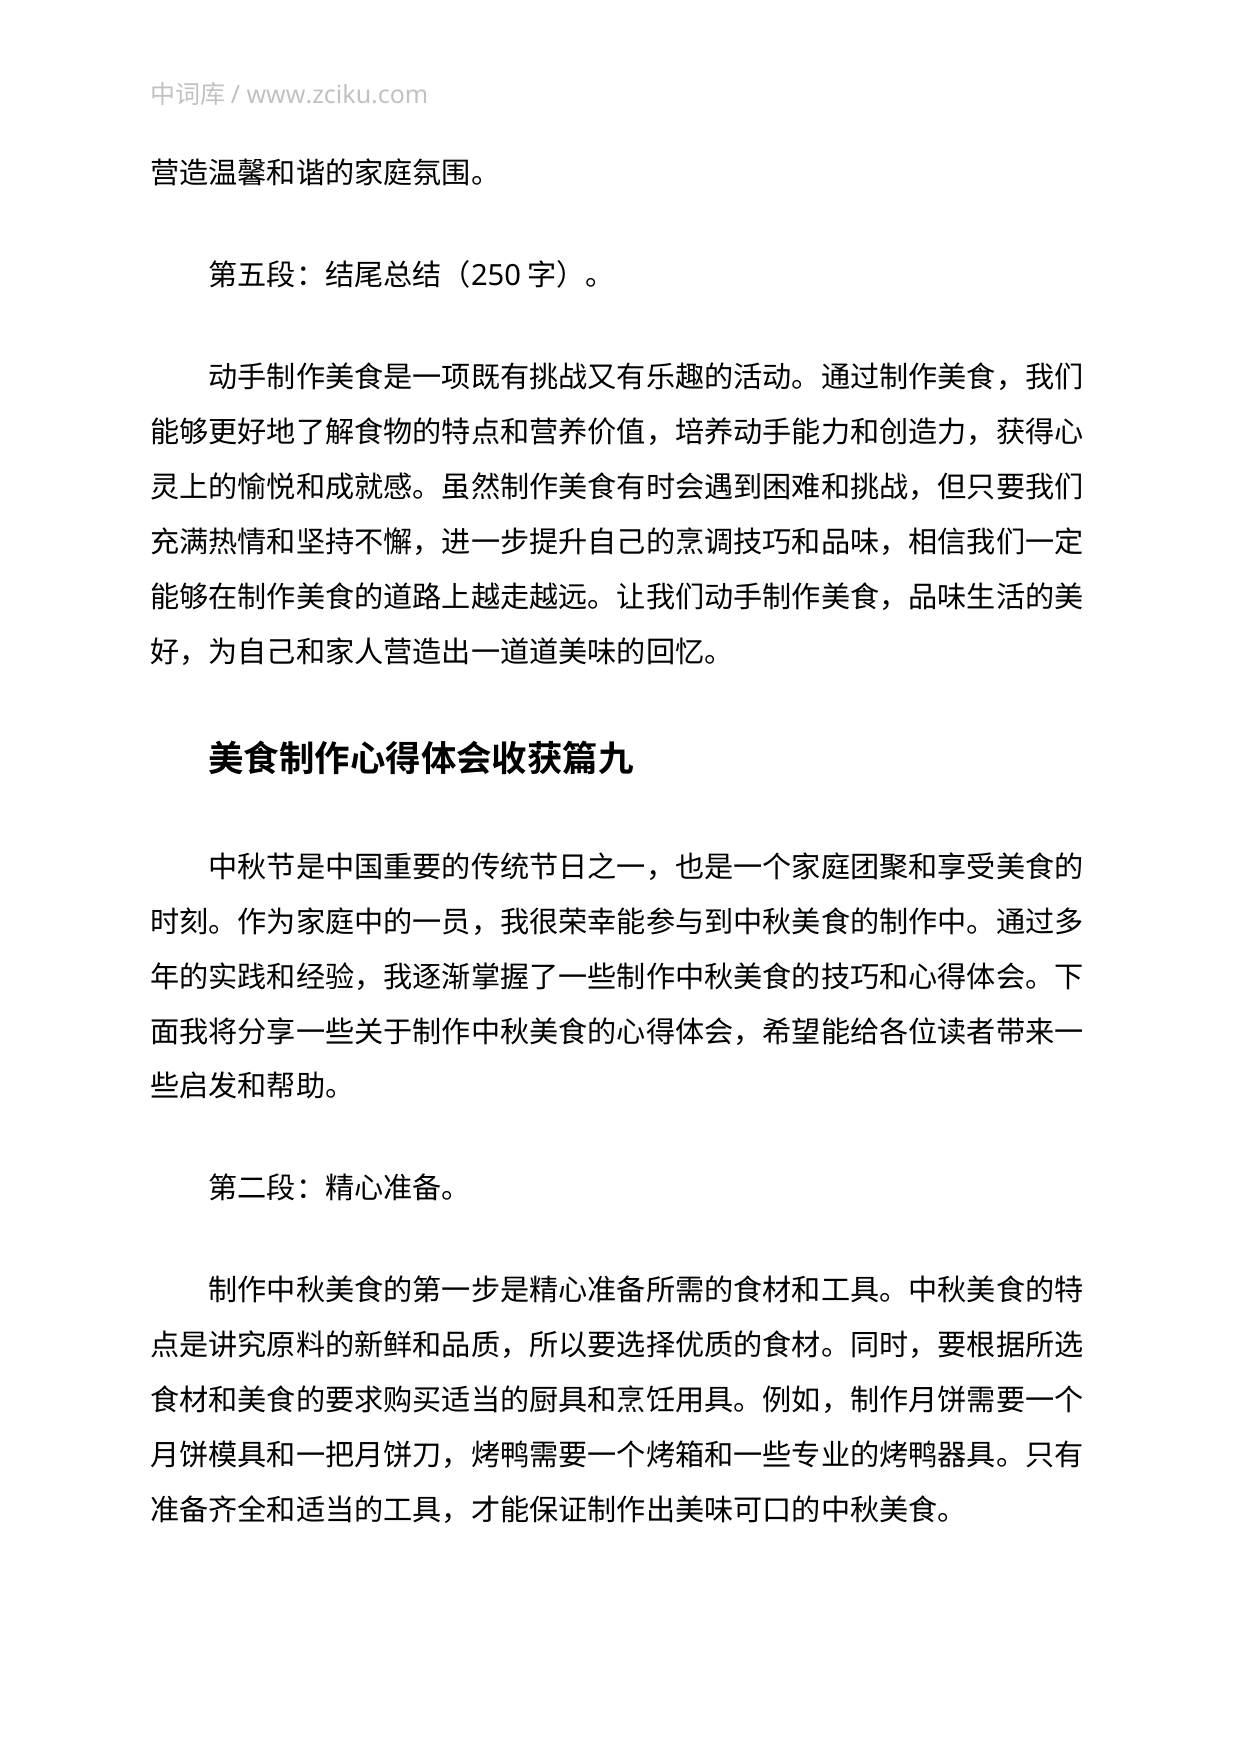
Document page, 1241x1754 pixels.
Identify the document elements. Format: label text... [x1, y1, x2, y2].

text 美食制作心得体会收获篇九 [150, 730, 1090, 781]
text 制作中秋美食的第一步是精心准备所需的食材和工具。中秋美食的特点是讲究原料的新鲜和品质，所以要选择优质的食材。同时，要根据所选食材和美食的要求购买适当的厨具和烹饪用具。例如，制作月饼需要一个月饼模具和一把月饼刀，烤鸭需要一个烤箱和一些专业的烤鸭器具。只有准备齐全和适当的工具，才能保证制作出美味可口的中秋美食。 [150, 1267, 1090, 1528]
text 中秋节是中国重要的传统节日之一，也是一个家庭团聚和享受美食的时刻。作为家庭中的一员，我很荣幸能参与到中秋美食的制作中。通过多年的实践和经验，我逐渐掌握了一些制作中秋美食的技巧和心得体会。下面我将分享一些关于制作中秋美食的心得体会，希望能给各位读者带来一些启发和帮助。 [150, 843, 1090, 1105]
text 第五段：结尾总结（250字）。 [150, 252, 1090, 294]
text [150, 150, 1090, 192]
text 第二段：精心准备。 [150, 1165, 1090, 1207]
text 动手制作美食是一项既有挑战又有乐趣的活动。通过制作美食，我们能够更好地了解食物的特点和营养价值，培养动手能力和创造力，获得心灵上的愉悦和成就感。虽然制作美食有时会遇到困难和挑战，但只要我们充满热情和坚持不懈，进一步提升自己的烹调技巧和品味，相信我们一定能够在制作美食的道路上越走越远。让我们动手制作美食，品味生活的美好，为自己和家人营造出一道道美味的回忆。 [150, 354, 1090, 671]
